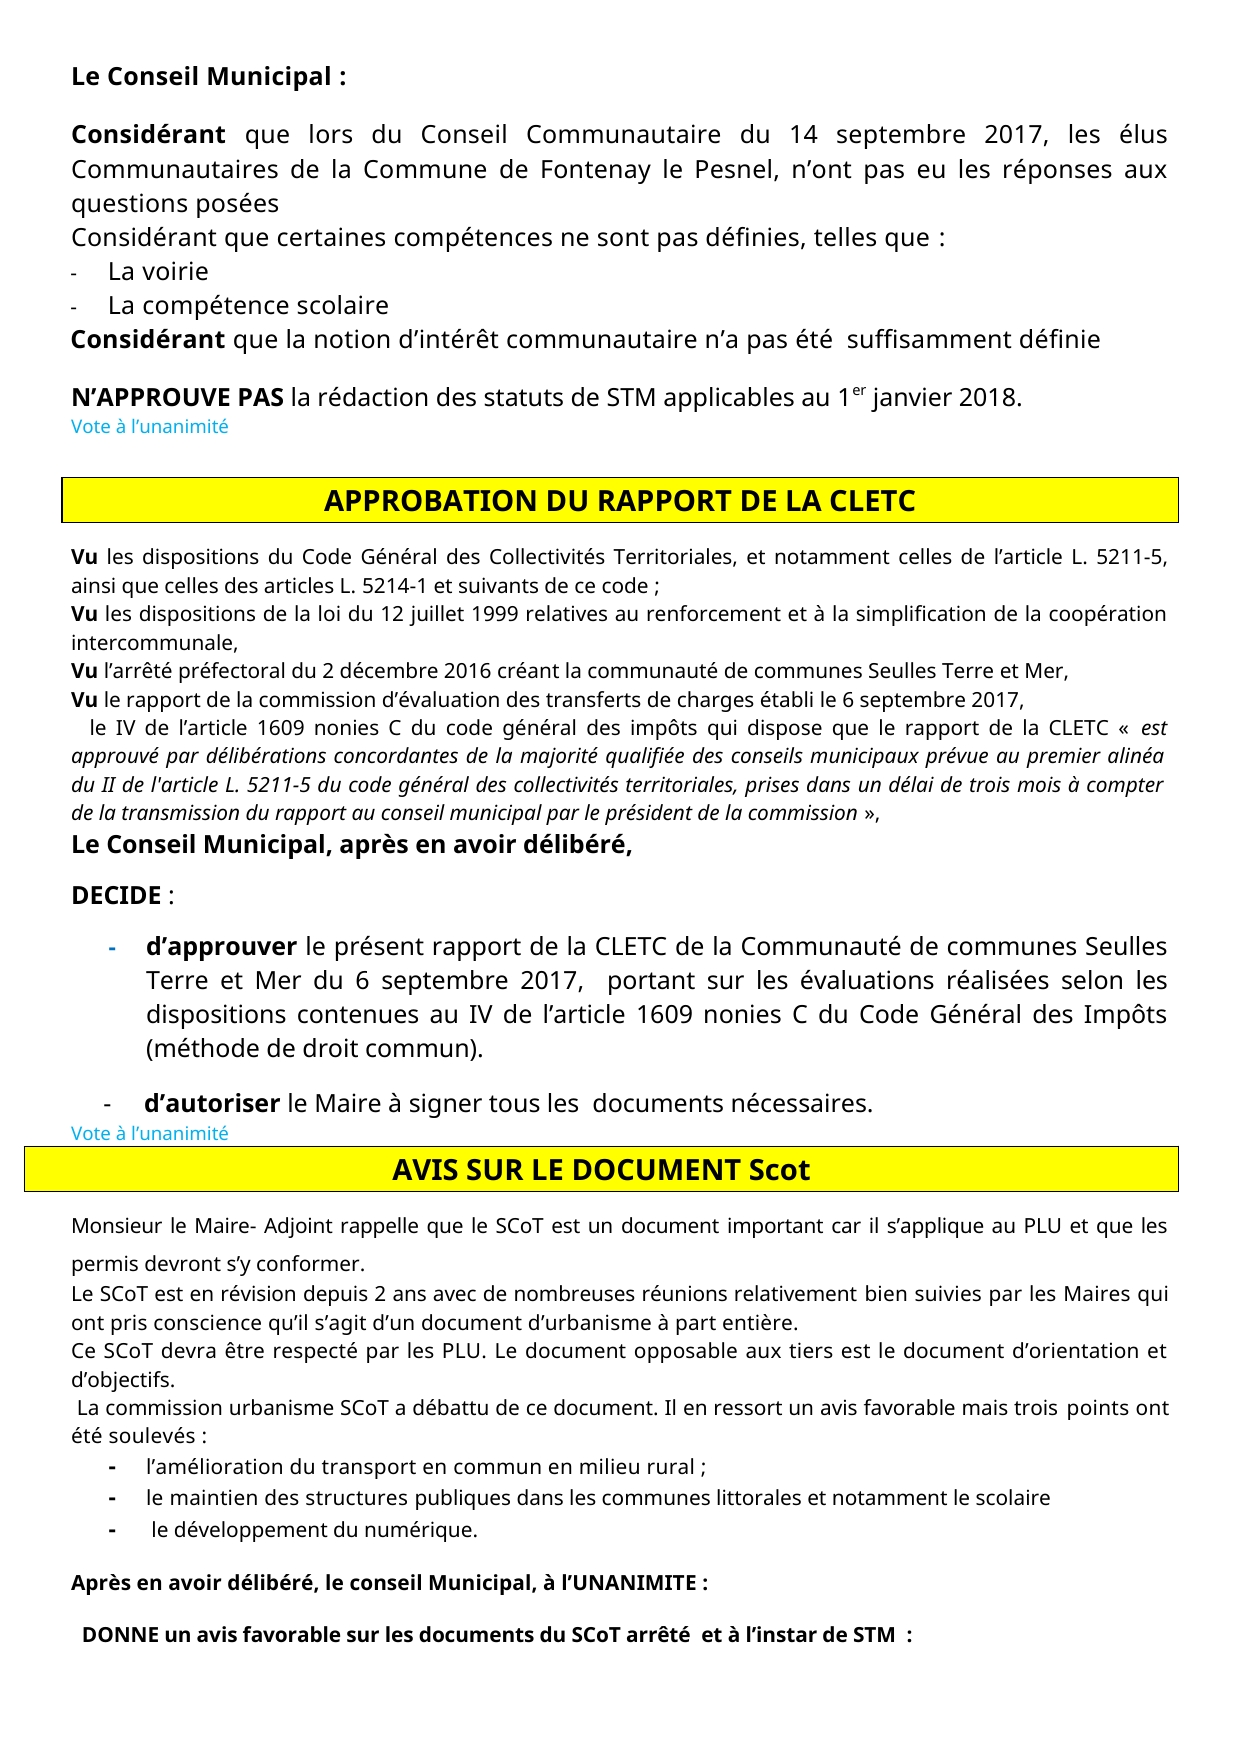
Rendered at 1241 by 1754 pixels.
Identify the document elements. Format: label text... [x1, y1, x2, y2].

text Vu les dispositions de la loi du 12 juillet 1999 relatives au renforcement et à la simplification de la coopération intercommunale, [71, 599, 1169, 656]
text le IV de l’article 1609 nonies C du code général des impôts qui dispose que le rapport de la CLETC « est approuvé par délibérations concordantes de la majorité qualifiée des conseils municipaux prévue au premier alinéa du II de l'article L. 5211-5 du code général des collectivités territoriales, prises dans un délai de trois mois à compter de la transmission du rapport au conseil municipal par le président de la commission », [71, 713, 1169, 827]
text Le SCoT est en révision depuis 2 ans avec de nombreuses réunions relativement bien suivies par les Maires qui ont pris conscience qu’il s’agit d’un document d’urbanisme à part entière. [71, 1279, 1169, 1336]
text Considérant que la notion d’intérêt communautaire n’a pas été suffisamment définie [70, 322, 1169, 356]
text DECIDE : [71, 878, 1169, 912]
list La compétence scolaire [70, 287, 1169, 322]
text La commission urbanisme SCoT a débattu de ce document. Il en ressort un avis favorable mais trois points ont été soulevés : [71, 1393, 1169, 1450]
text N’APPROUVE PAS la rédaction des statuts de STM applicables au 1er janvier 2018. [71, 380, 1169, 414]
text Considérant que lors du Conseil Communautaire du 14 septembre 2017, les élus Communautaires de la Commune de Fontenay le Pesnel, n’ont pas eu les réponses aux questions posées [71, 117, 1169, 219]
text Vu l’arrêté préfectoral du 2 décembre 2016 créant la communauté de communes Seulles Terre et Mer, [71, 656, 1169, 685]
text Après en avoir délibéré, le conseil Municipal, à l’UNANIMITE : [71, 1568, 1169, 1596]
text Vu le rapport de la commission d’évaluation des transferts de charges établi le 6 septembre 2017, [71, 685, 1169, 713]
text APPROBATION DU RAPPORT DE LA CLETC [63, 478, 1178, 522]
list d’approuver le présent rapport de la CLETC de la Communauté de communes Seulles Terre et Mer du 6 septembre 2017, portant sur les évaluations réalisées selon les dispositions contenues au IV de l’article 1609 nonies C du Code Général des Impôts (méthode de droit commun). [108, 929, 1169, 1065]
text Considérant que certaines compétences ne sont pas définies, telles que : [71, 219, 1169, 253]
list La voirie [70, 253, 1169, 287]
text Vote à l’unanimité [71, 414, 1169, 439]
text Ce SCoT devra être respecté par les PLU. Le document opposable aux tiers est le document d’orientation et d’objectifs. [71, 1336, 1169, 1393]
text DONNE un avis favorable sur les documents du SCoT arrêté et à l’instar de STM : [71, 1620, 1169, 1649]
list le maintien des structures publiques dans les communes littorales et notamment le scolaire [108, 1481, 1169, 1513]
text - d’autoriser le Maire à signer tous les documents nécessaires. [71, 1086, 1169, 1120]
text Le Conseil Municipal : [71, 59, 1169, 93]
text Le Conseil Municipal, après en avoir délibéré, [71, 827, 1169, 861]
list le développement du numérique. [108, 1513, 1169, 1544]
text AVIS SUR LE DOCUMENT Scot [25, 1147, 1178, 1191]
text Monsieur le Maire- Adjoint rappelle que le SCoT est un document important car il s’applique au PLU et que les permis devront s’y conformer. [71, 1211, 1169, 1279]
list l’amélioration du transport en commun en milieu rural ; [108, 1450, 1169, 1481]
text Vu les dispositions du Code Général des Collectivités Territoriales, et notamment celles de l’article L. 5211-5, ainsi que celles des articles L. 5214-1 et suivants de ce code ; [71, 542, 1169, 599]
text Vote à l’unanimité [71, 1120, 1169, 1146]
